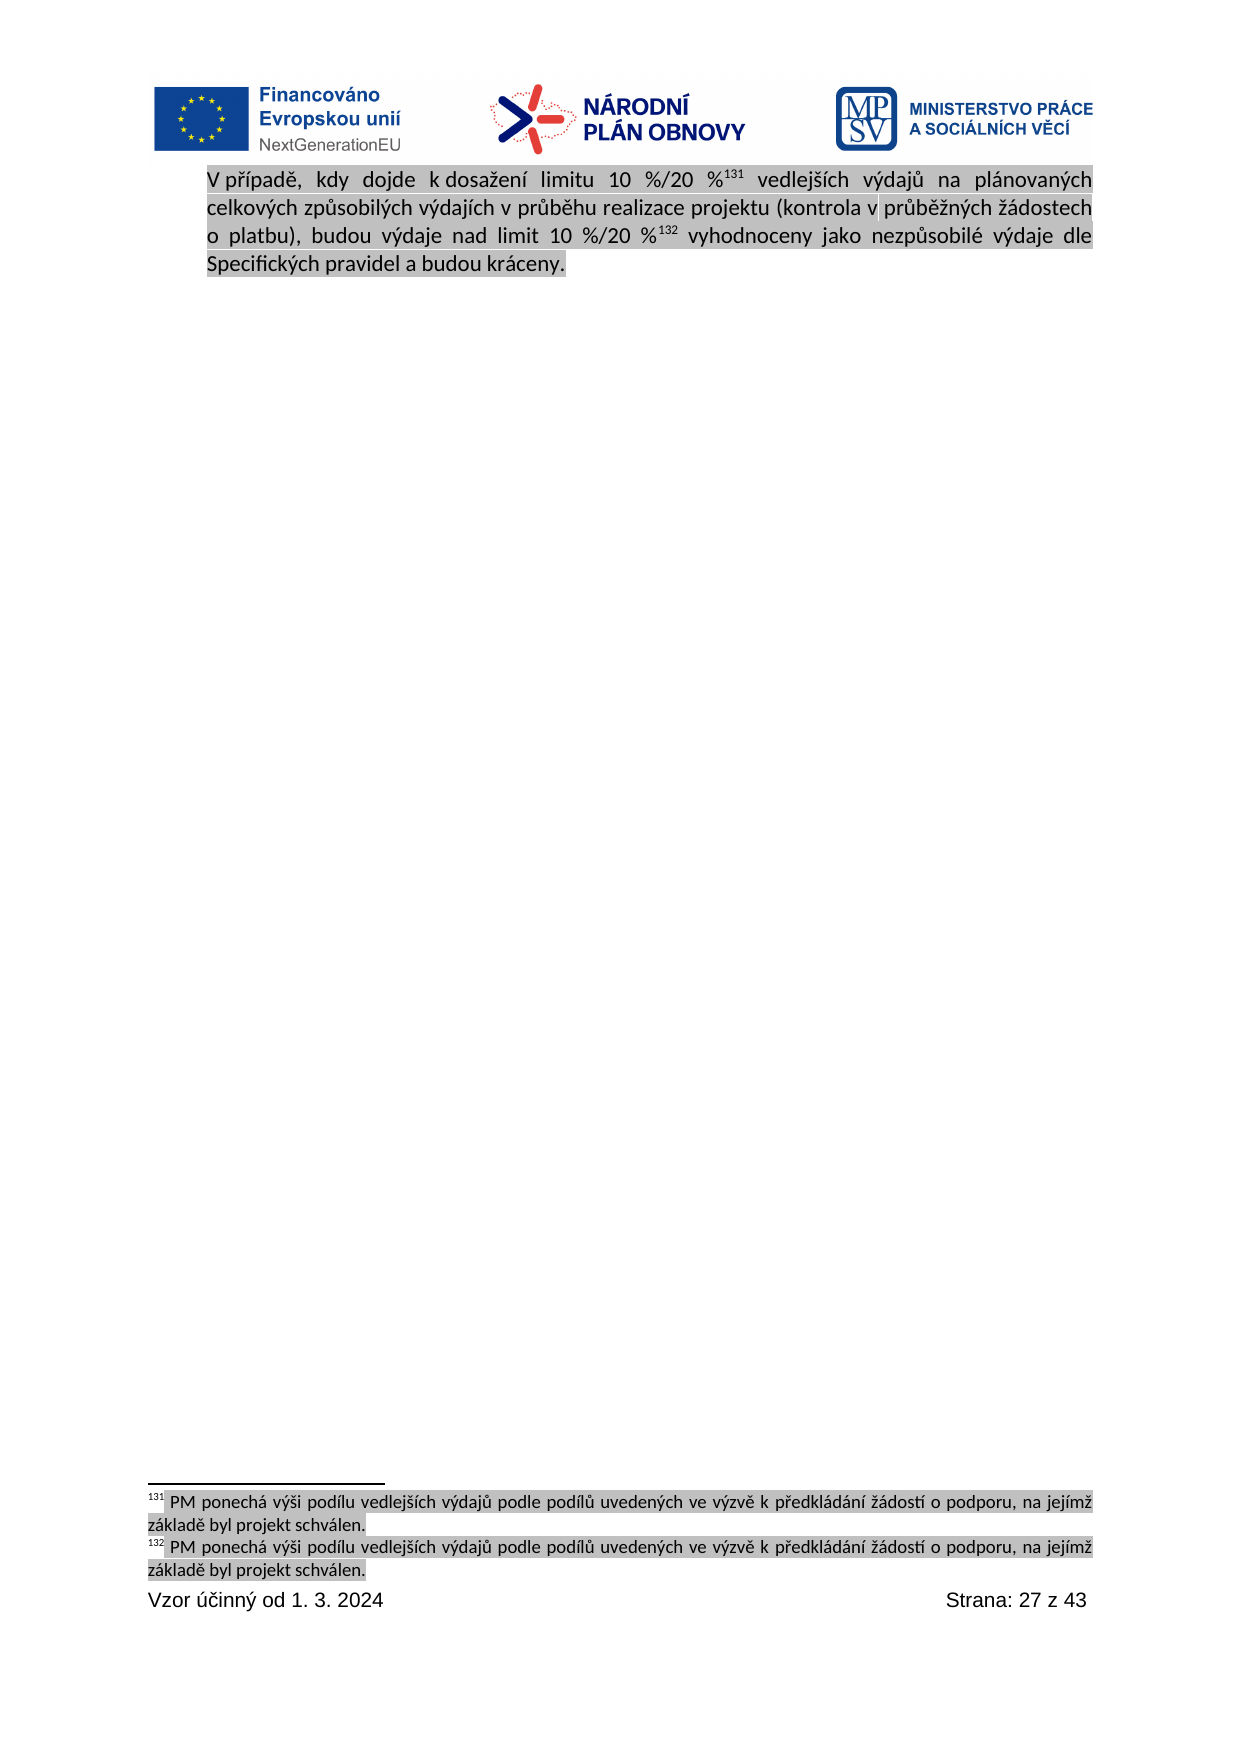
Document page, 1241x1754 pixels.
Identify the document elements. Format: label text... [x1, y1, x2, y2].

picture [147, 73, 1093, 166]
text V případě, kdy dojde k dosažení limitu 10 %/20 % vedlejších výdajů na plánovaných celkových způsobilých výdajích v průběhu realizace projektu (kontrola v průběžných žádostech o platbu), budou výdaje nad limit 10 %/20 % vyhodnoceny jako nezpůsobilé výdaje dle Specifických pravidel a budou kráceny. [207, 249, 1093, 277]
